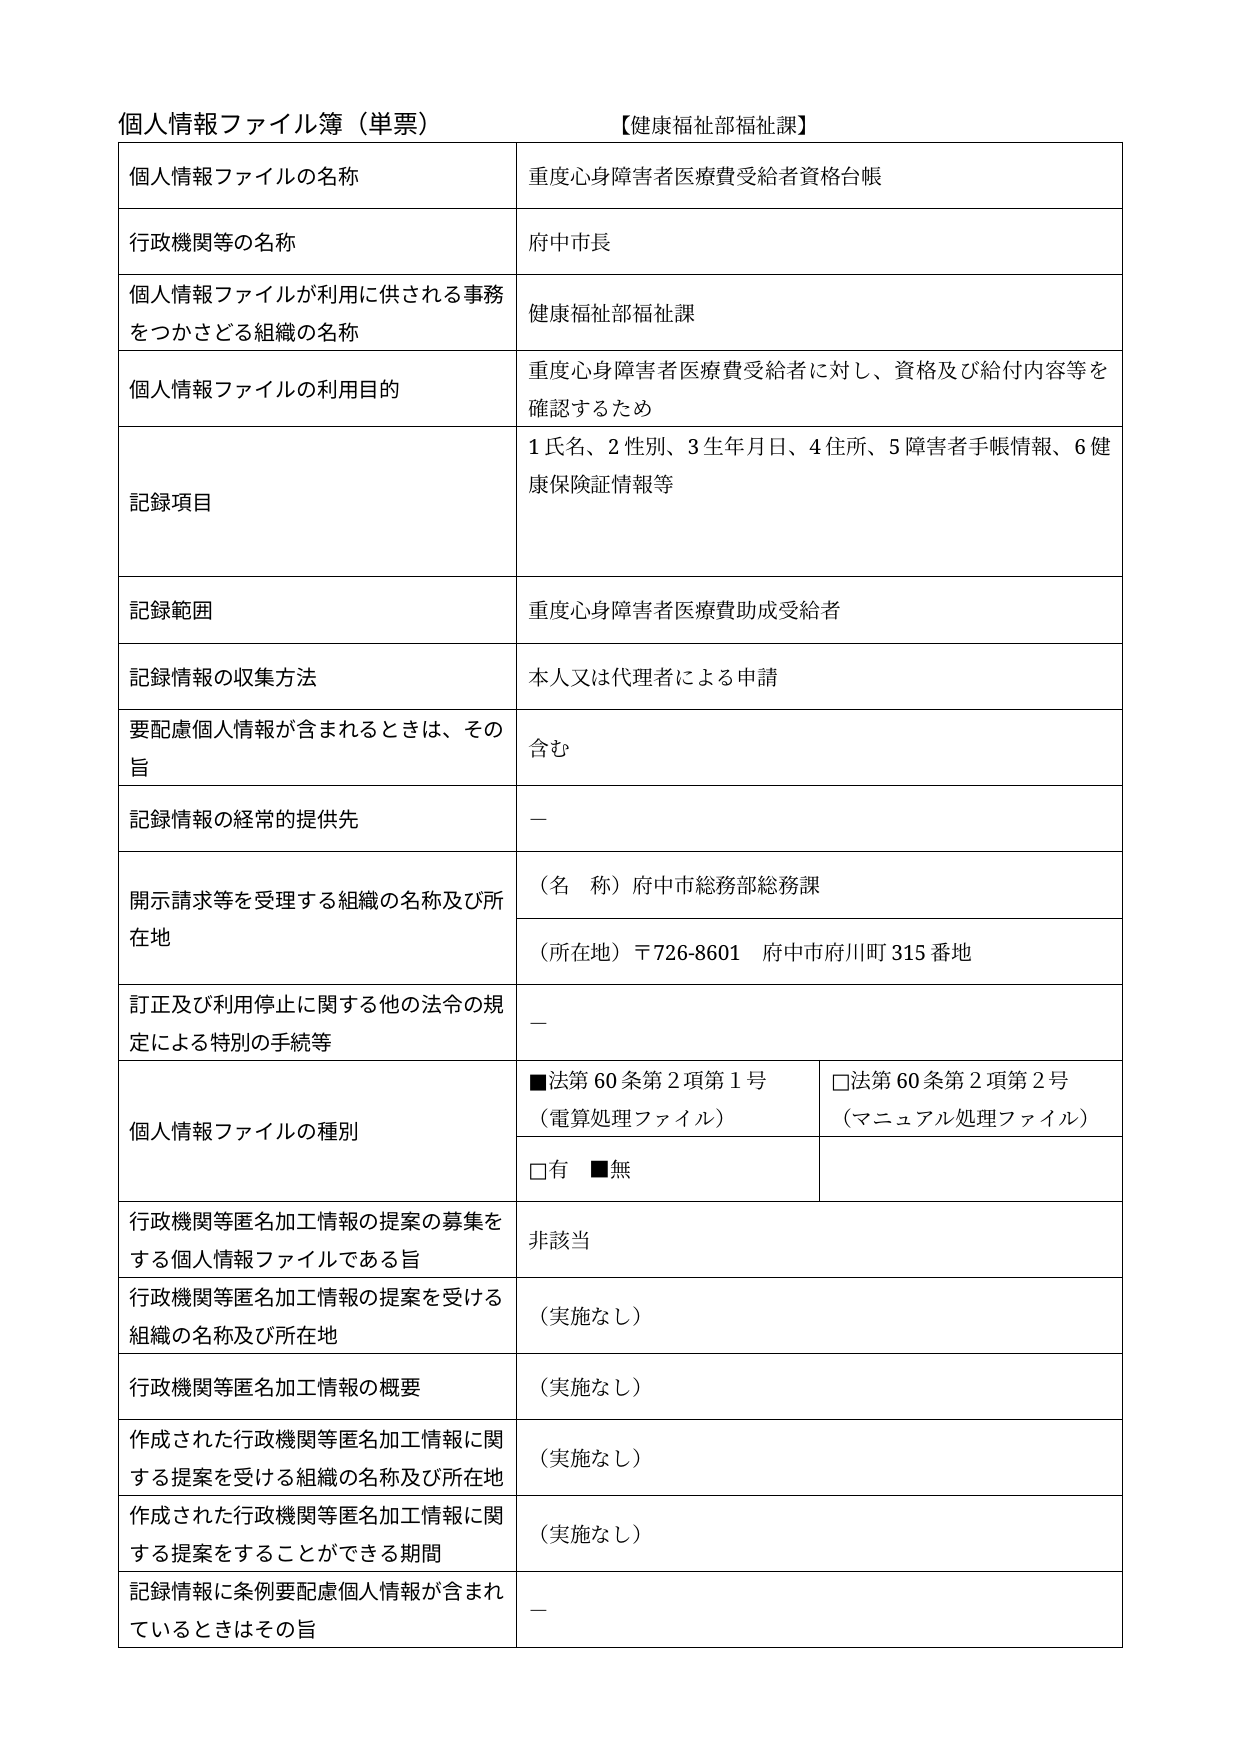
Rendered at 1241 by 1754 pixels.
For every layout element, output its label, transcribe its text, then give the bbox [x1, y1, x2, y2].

table_cell 個人情報ファイルの種別 [119, 1061, 516, 1201]
table_cell 記録項目 [119, 427, 516, 576]
table_cell 健康福祉部福祉課 [517, 275, 1122, 350]
table_cell 府中市長 [517, 209, 1122, 274]
table_cell 行政機関等匿名加工情報の提案を受ける組織の名称及び所在地 [119, 1278, 516, 1353]
table_cell － [517, 1572, 1122, 1647]
table_cell ■法第60条第２項第１号 （電算処理ファイル） [517, 1061, 819, 1136]
table_cell 開示請求等を受理する組織の名称及び所在地 [119, 852, 516, 984]
table_cell （所在地）〒726-8601 府中市府川町315番地 [517, 919, 1122, 984]
table_cell 訂正及び利用停止に関する他の法令の規定による特別の手続等 [119, 985, 516, 1060]
table_cell 本人又は代理者による申請 [517, 644, 1122, 709]
table_cell － [517, 786, 1122, 851]
table_cell 記録情報の収集方法 [119, 644, 516, 709]
table_cell 記録情報の経常的提供先 [119, 786, 516, 851]
table_cell － [517, 985, 1122, 1060]
table_cell 重度心身障害者医療費助成受給者 [517, 577, 1122, 643]
table_cell 重度心身障害者医療費受給者に対し、資格及び給付内容等を確認するため [517, 351, 1122, 426]
table_cell （実施なし） [517, 1354, 1122, 1419]
table_cell 記録範囲 [119, 577, 516, 643]
table_cell 作成された行政機関等匿名加工情報に関する提案をすることができる期間 [119, 1496, 516, 1571]
table_cell （実施なし） [517, 1496, 1122, 1571]
table_cell 作成された行政機関等匿名加工情報に関する提案を受ける組織の名称及び所在地 [119, 1420, 516, 1495]
table_cell 個人情報ファイルが利用に供される事務をつかさどる組織の名称 [119, 275, 516, 350]
table_header 重度心身障害者医療費受給者資格台帳 [517, 143, 1122, 208]
table_cell 行政機関等匿名加工情報の概要 [119, 1354, 516, 1419]
table_cell □法第60条第２項第２号 （マニュアル処理ファイル） [820, 1061, 1122, 1136]
table_cell 非該当 [517, 1202, 1122, 1277]
table_cell 要配慮個人情報が含まれるときは、その旨 [119, 710, 516, 785]
table_cell 行政機関等匿名加工情報の提案の募集をする個人情報ファイルである旨 [119, 1202, 516, 1277]
table_cell 個人情報ファイルの利用目的 [119, 351, 516, 426]
table_cell （実施なし） [517, 1278, 1122, 1353]
table_cell [820, 1137, 1122, 1201]
table_cell （実施なし） [517, 1420, 1122, 1495]
table_cell □有 ■無 [517, 1137, 819, 1201]
table_cell 含む [517, 710, 1122, 785]
table_cell 行政機関等の名称 [119, 209, 516, 274]
text 個人情報ファイル簿（単票） 【健康福祉部福祉課】 [118, 104, 1122, 142]
table_header 個人情報ファイルの名称 [119, 143, 516, 208]
table_cell 1氏名、2性別、3生年月日、4住所、5障害者手帳情報、6健康保険証情報等 [517, 427, 1122, 576]
table_cell （名 称）府中市総務部総務課 [517, 852, 1122, 917]
table_cell 記録情報に条例要配慮個人情報が含まれているときはその旨 [119, 1572, 516, 1647]
